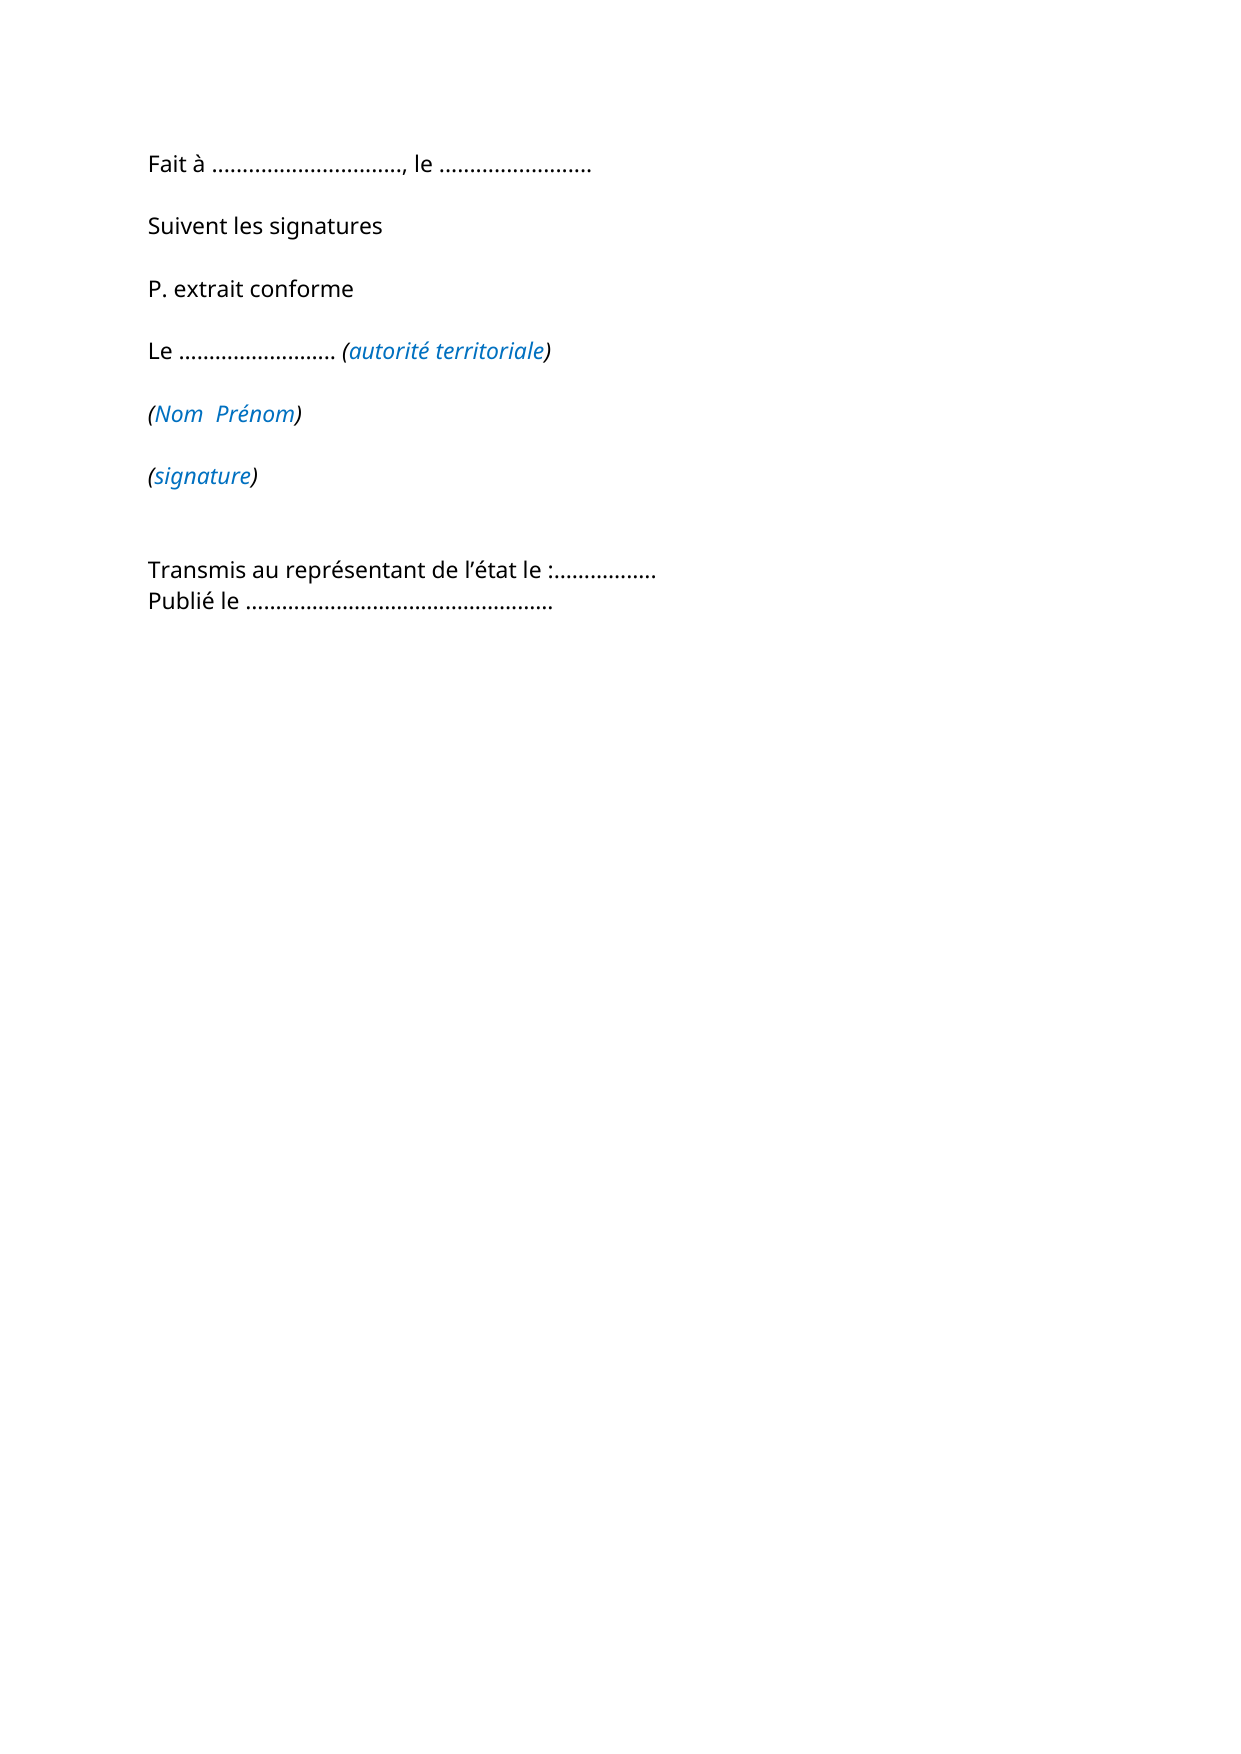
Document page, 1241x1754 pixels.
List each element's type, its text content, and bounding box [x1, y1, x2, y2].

text P. extrait conforme [148, 273, 1093, 304]
text Le …………………….. (autorité territoriale) [148, 335, 1093, 366]
text Transmis au représentant de l’état le :…………….. [148, 554, 1093, 585]
text Suivent les signatures [148, 210, 1093, 241]
text (Nom Prénom) [148, 398, 1093, 429]
text Fait à ..............................., le ......................... [148, 148, 1093, 179]
text (signature) [148, 460, 1093, 491]
text Publié le …………………………………………… [148, 585, 1093, 616]
